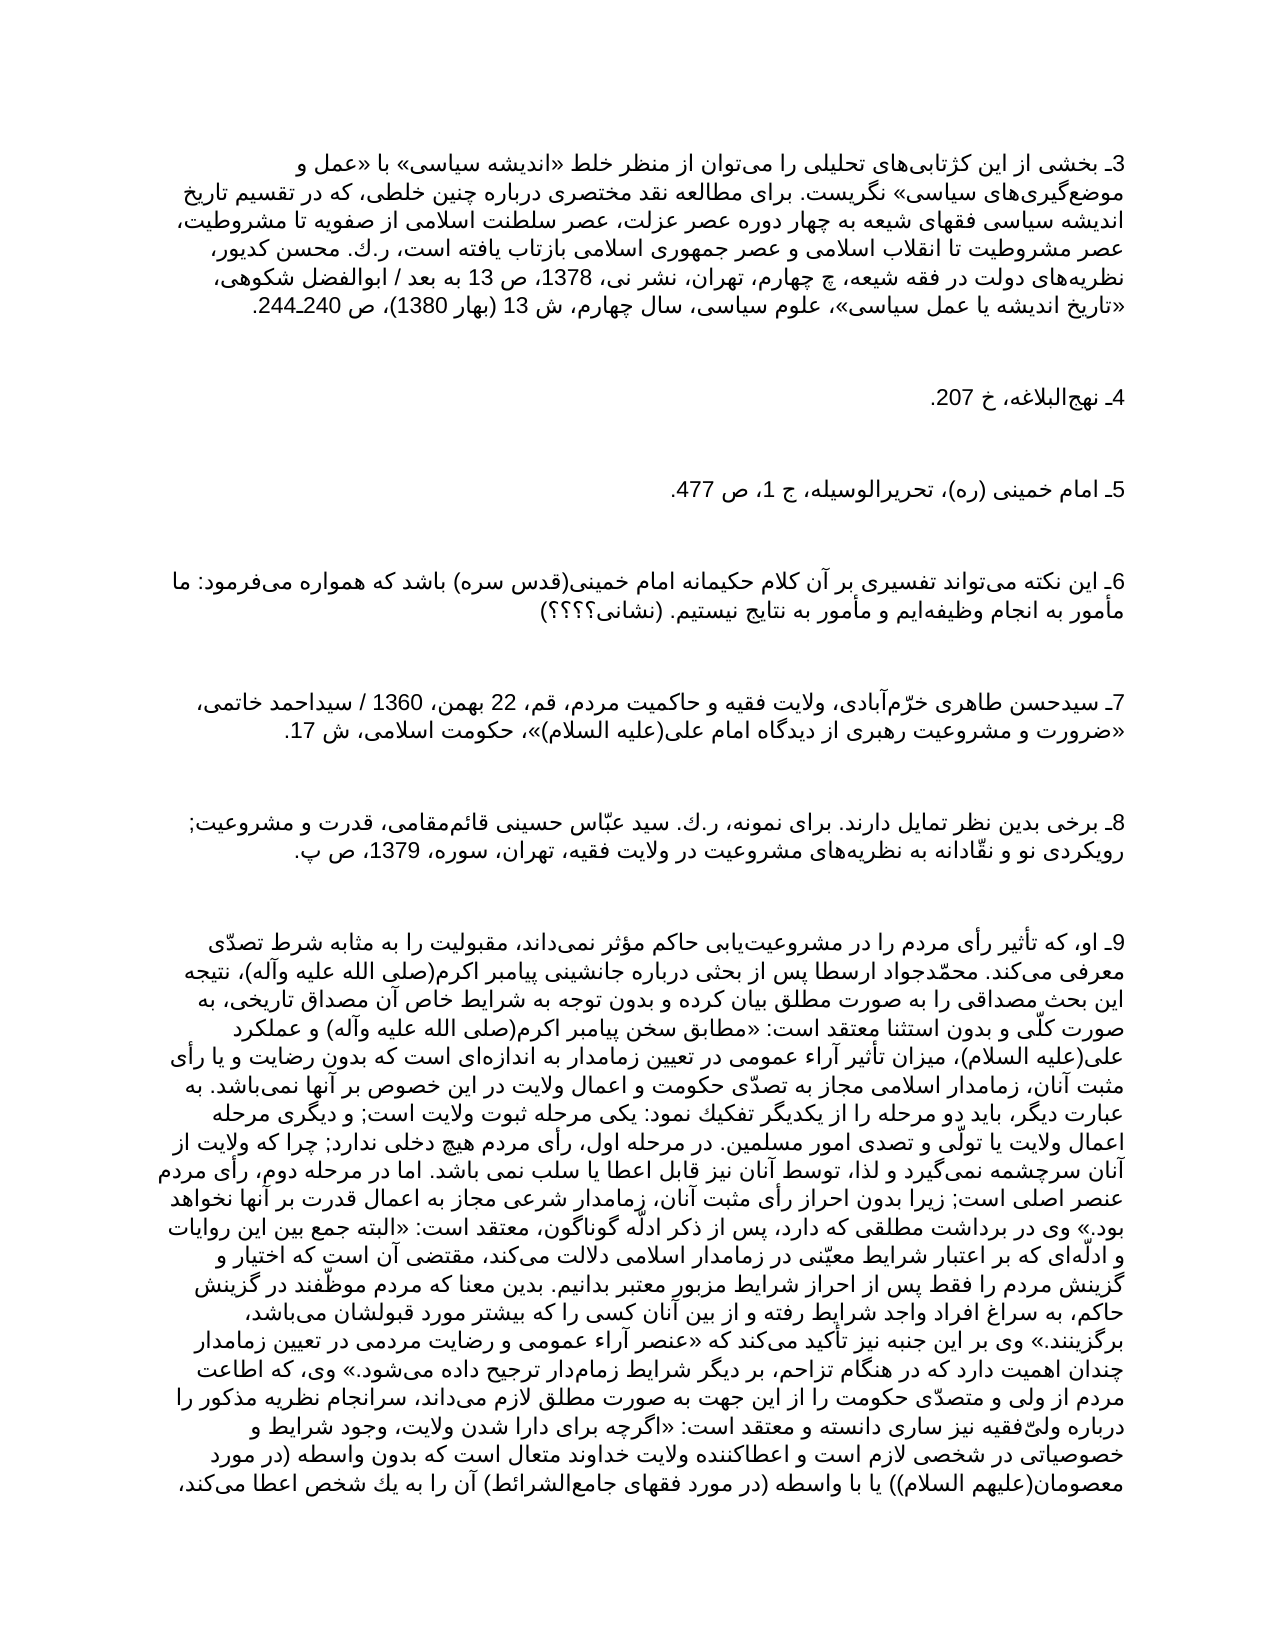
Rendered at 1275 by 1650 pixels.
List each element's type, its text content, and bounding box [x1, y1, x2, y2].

text 6ـ اين نكته مى‌تواند تفسيرى بر آن كلام حكيمانه امام خمينى(قدس سره) باشد كه همواره مى‌فرمود: ما مأمور به انجام وظيفه‌ايم و مأمور به نتايج نيستيم. (نشانى؟؟؟؟) [150, 568, 1125, 623]
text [150, 929, 1125, 1496]
text 5ـ امام خمينى (ره)، تحريرالوسيله، ج 1، ص 477. [150, 476, 1125, 502]
text 3ـ بخشى از اين كژتابى‌هاى تحليلى را مى‌توان از منظر خلط «انديشه سياسى» با «عمل و موضع‌گيرى‌هاى سياسى» نگريست. براى مطالعه نقد مختصرى درباره چنين خلطى، كه در تقسيم تاريخ انديشه سياسى فقهاى شيعه به چهار دوره عصر عزلت، عصر سلطنت اسلامى از صفويه تا مشروطيت، عصر مشروطيت تا انقلاب اسلامى و عصر جمهورى اسلامى بازتاب يافته است، ر.ك. محسن كديور، نظريه‌هاى دولت در فقه شيعه، چ چهارم، تهران، نشر نى، 1378، ص 13 به بعد / ابوالفضل شكوهى، «تاريخ انديشه يا عمل سياسى»، علوم سياسى، سال چهارم، ش 13 (بهار 1380)، ص 240ـ244. [150, 150, 1125, 318]
text 8ـ برخى بدين نظر تمايل دارند. براى نمونه، ر.ك. سيد عبّاس حسينى قائم‌مقامى، قدرت و مشروعيت; رويكردى نو و نقّادانه به نظريه‌هاى مشروعيت در ولايت فقيه، تهران، سوره، 1379، ص پ. [150, 809, 1125, 864]
text 4ـ نهج‌البلاغه، خ 207. [150, 384, 1125, 411]
text 7ـ سيدحسن طاهرى خرّم‌آبادى، ولايت فقيه و حاكميت مردم، قم، 22 بهمن، 1360 / سيداحمد خاتمى، «ضرورت و مشروعيت رهبرى از ديدگاه امام على(عليه السلام)»، حكومت اسلامى، ش 17. [150, 688, 1125, 743]
